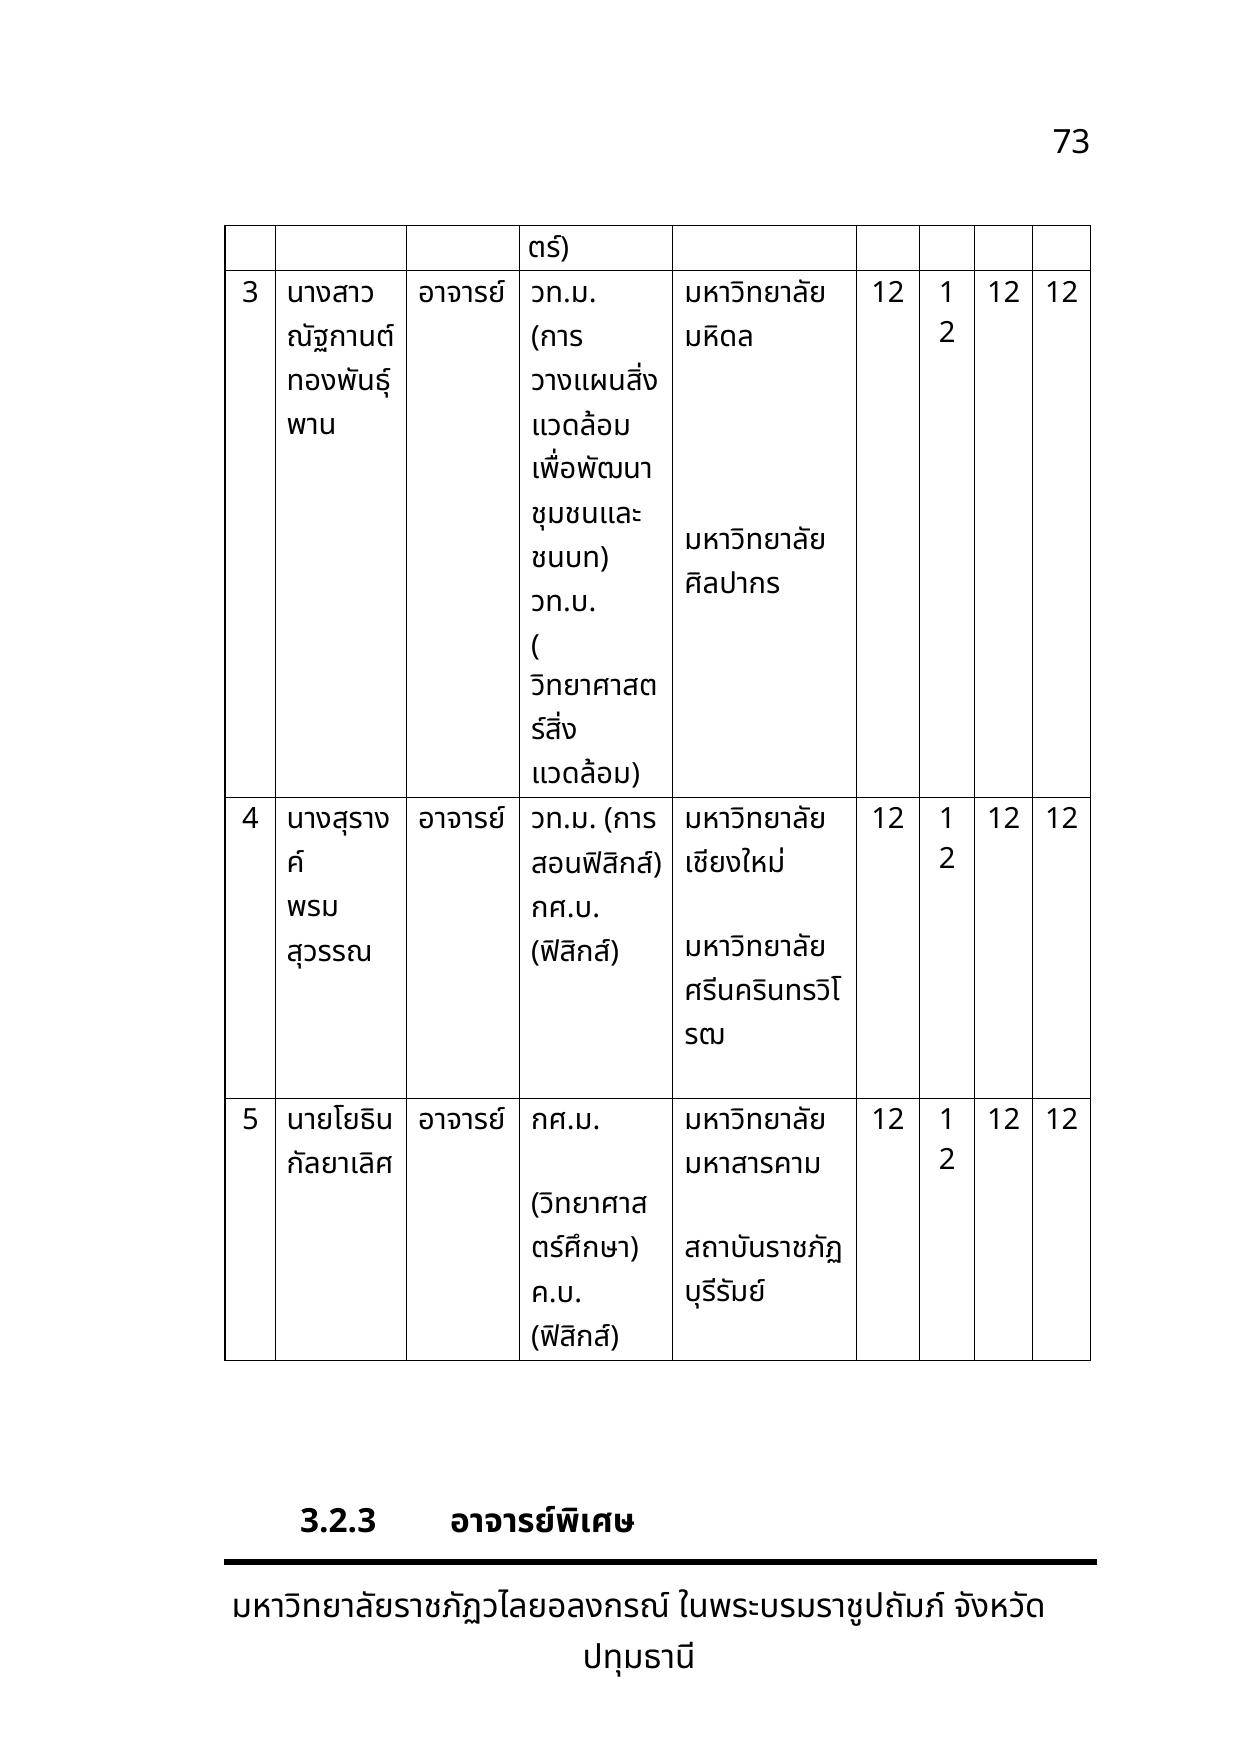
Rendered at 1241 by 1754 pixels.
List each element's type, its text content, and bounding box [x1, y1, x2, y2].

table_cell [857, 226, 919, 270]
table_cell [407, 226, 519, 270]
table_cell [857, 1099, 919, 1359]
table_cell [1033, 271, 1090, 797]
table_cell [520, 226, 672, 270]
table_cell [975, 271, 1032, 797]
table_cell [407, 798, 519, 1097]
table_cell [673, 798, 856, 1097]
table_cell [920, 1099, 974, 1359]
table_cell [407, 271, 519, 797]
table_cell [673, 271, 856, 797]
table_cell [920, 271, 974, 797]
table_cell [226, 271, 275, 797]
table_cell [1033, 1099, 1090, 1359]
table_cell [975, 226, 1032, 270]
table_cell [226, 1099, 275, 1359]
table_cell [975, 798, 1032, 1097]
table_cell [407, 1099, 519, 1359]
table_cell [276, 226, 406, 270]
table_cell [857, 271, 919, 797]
text 3.2.3 อาจารย์พิเศษ [300, 1497, 1090, 1547]
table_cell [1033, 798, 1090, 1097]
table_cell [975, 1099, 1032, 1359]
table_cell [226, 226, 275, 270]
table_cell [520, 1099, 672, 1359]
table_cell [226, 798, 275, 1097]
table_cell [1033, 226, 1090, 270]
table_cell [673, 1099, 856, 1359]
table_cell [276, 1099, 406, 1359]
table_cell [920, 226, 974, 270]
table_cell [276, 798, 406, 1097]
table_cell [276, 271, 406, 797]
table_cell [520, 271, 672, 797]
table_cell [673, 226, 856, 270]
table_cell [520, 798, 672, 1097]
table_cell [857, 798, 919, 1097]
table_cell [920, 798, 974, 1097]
